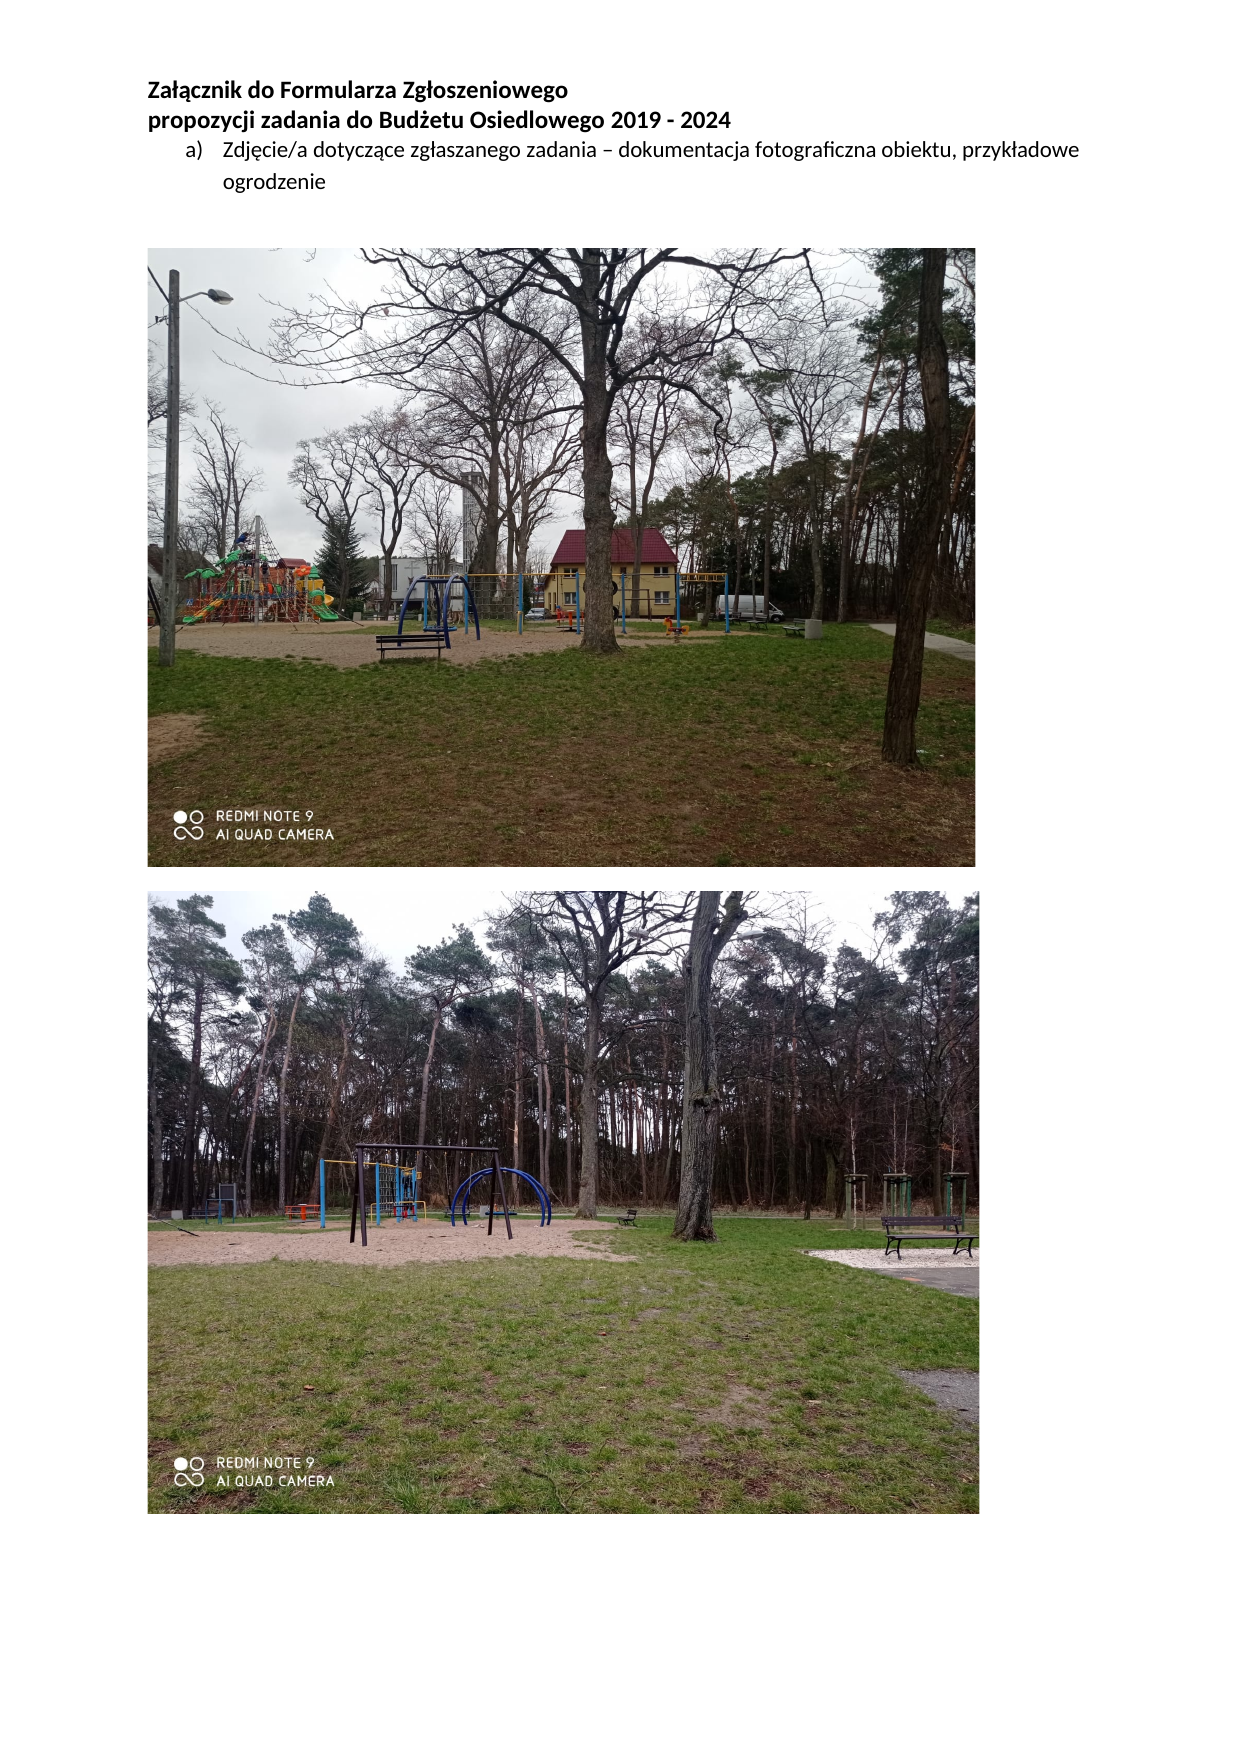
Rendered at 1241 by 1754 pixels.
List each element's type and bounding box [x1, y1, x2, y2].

picture [147, 248, 976, 867]
picture [147, 891, 980, 1514]
